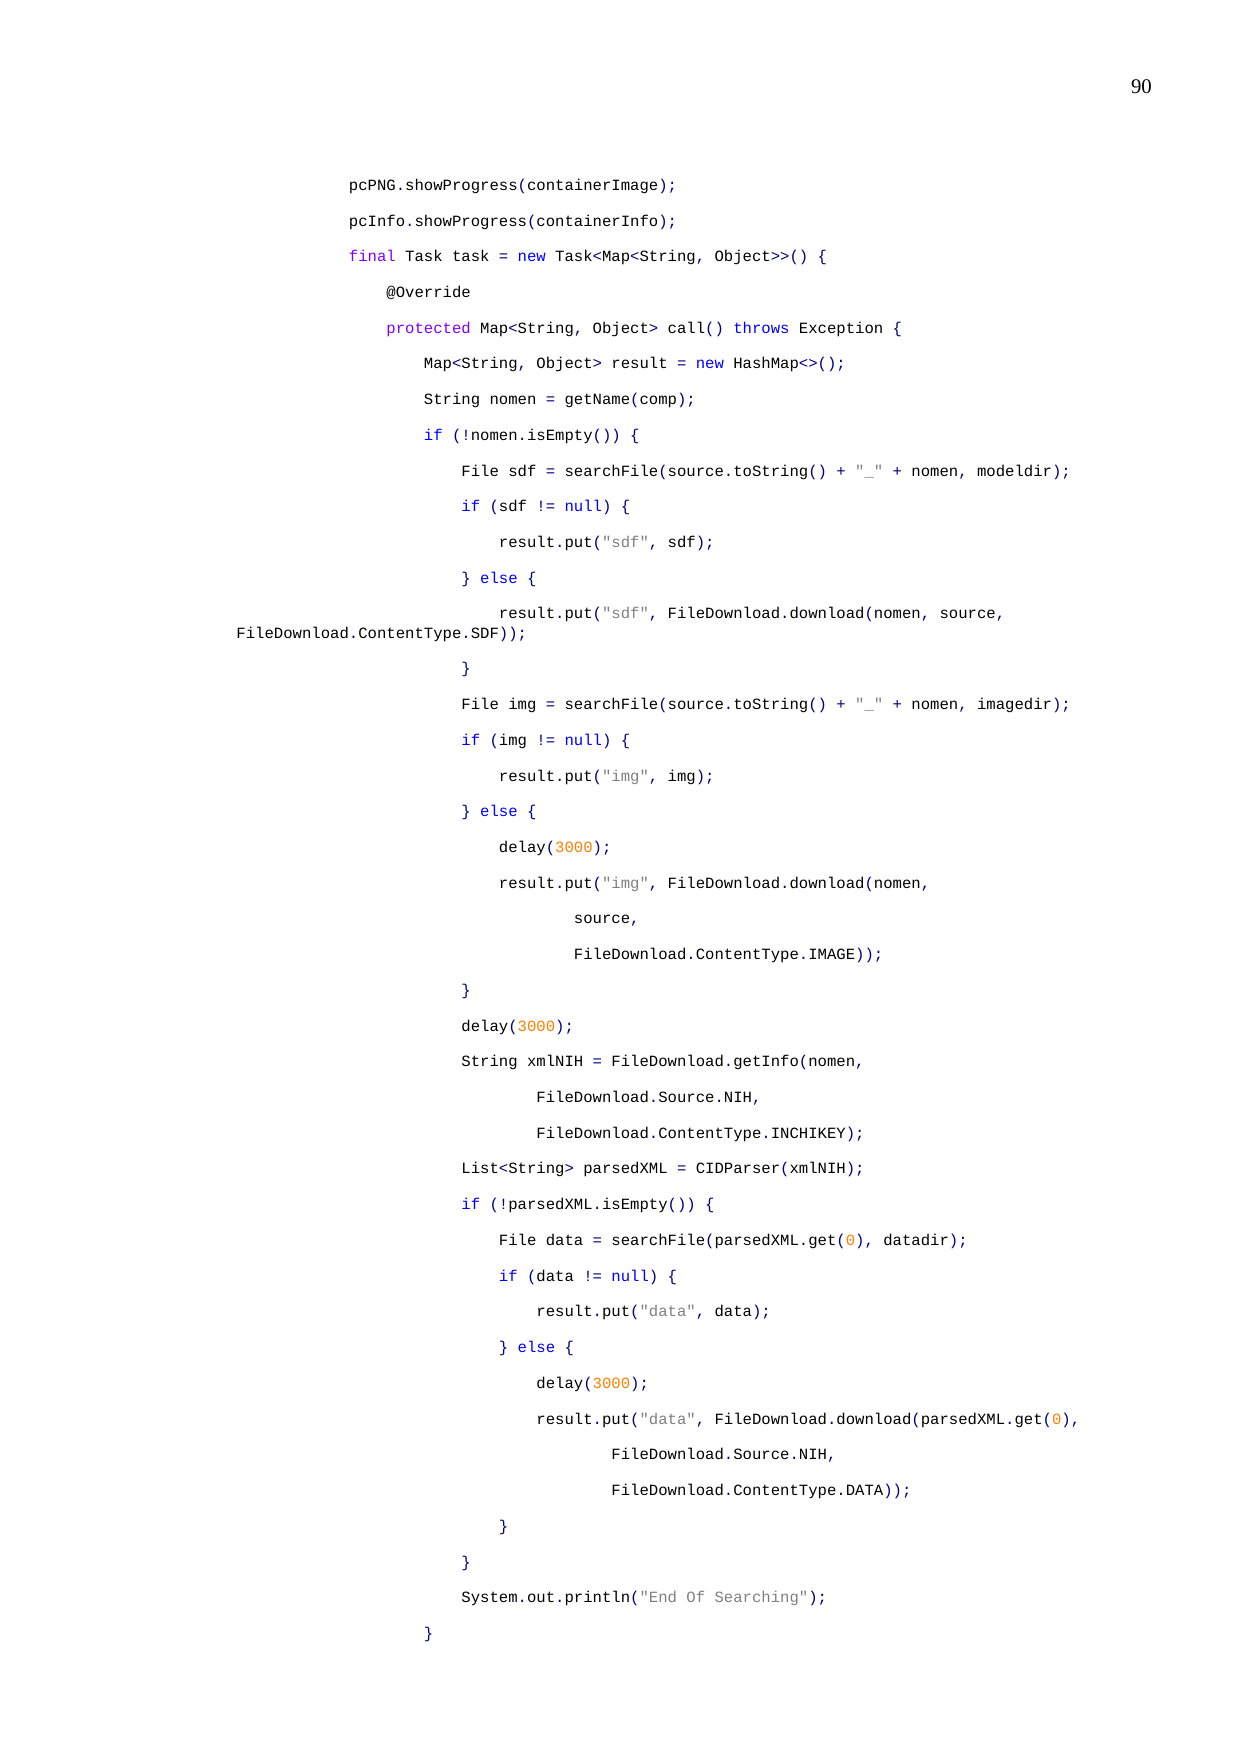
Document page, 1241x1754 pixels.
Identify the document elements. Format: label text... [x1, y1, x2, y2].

text result.put("data", data); [236, 1304, 1152, 1322]
text delay(3000); [236, 1375, 1152, 1393]
text } else { [236, 570, 1152, 588]
text FileDownload.ContentType.INCHIKEY); [236, 1125, 1152, 1143]
text if (data != null) { [236, 1268, 1152, 1286]
text } [236, 661, 1152, 678]
text result.put("img", FileDownload.download(nomen, [236, 875, 1152, 893]
text final Task task = new Task<Map<String, Object>>() { [236, 249, 1152, 266]
text result.put("img", img); [236, 768, 1152, 786]
text if (!nomen.isEmpty()) { [236, 427, 1152, 445]
text @Override [236, 284, 1152, 302]
text result.put("data", FileDownload.download(parsedXML.get(0), [236, 1411, 1152, 1429]
text File sdf = searchFile(source.toString() + "_" + nomen, modeldir); [236, 463, 1152, 481]
text delay(3000); [236, 1018, 1152, 1036]
text if (img != null) { [236, 732, 1152, 750]
text String xmlNIH = FileDownload.getInfo(nomen, [236, 1054, 1152, 1071]
text result.put("sdf", sdf); [236, 534, 1152, 552]
text File data = searchFile(parsedXML.get(0), datadir); [236, 1232, 1152, 1250]
text FileDownload.Source.NIH, [236, 1447, 1152, 1464]
text protected Map<String, Object> call() throws Exception { [236, 320, 1152, 338]
text FileDownload.Source.NIH, [236, 1089, 1152, 1107]
text pcPNG.showProgress(containerImage); [236, 177, 1152, 195]
text } [236, 982, 1152, 1000]
text System.out.println("End Of Searching"); [236, 1590, 1152, 1607]
text } else { [236, 804, 1152, 821]
text delay(3000); [236, 839, 1152, 857]
text File img = searchFile(source.toString() + "_" + nomen, imagedir); [236, 696, 1152, 714]
text } [236, 1554, 1152, 1572]
text pcInfo.showProgress(containerInfo); [236, 213, 1152, 231]
text source, [236, 911, 1152, 928]
text if (!parsedXML.isEmpty()) { [236, 1197, 1152, 1214]
text Map<String, Object> result = new HashMap<>(); [236, 356, 1152, 373]
text result.put("sdf", FileDownload.download(nomen, source, FileDownload.ContentType.SDF)); [236, 606, 1152, 643]
text FileDownload.ContentType.DATA)); [236, 1482, 1152, 1500]
text if (sdf != null) { [236, 499, 1152, 516]
text List<String> parsedXML = CIDParser(xmlNIH); [236, 1161, 1152, 1179]
text } [236, 1518, 1152, 1536]
text } else { [236, 1339, 1152, 1357]
text String nomen = getName(comp); [236, 392, 1152, 409]
text } [236, 1625, 1152, 1643]
text FileDownload.ContentType.IMAGE)); [236, 947, 1152, 964]
